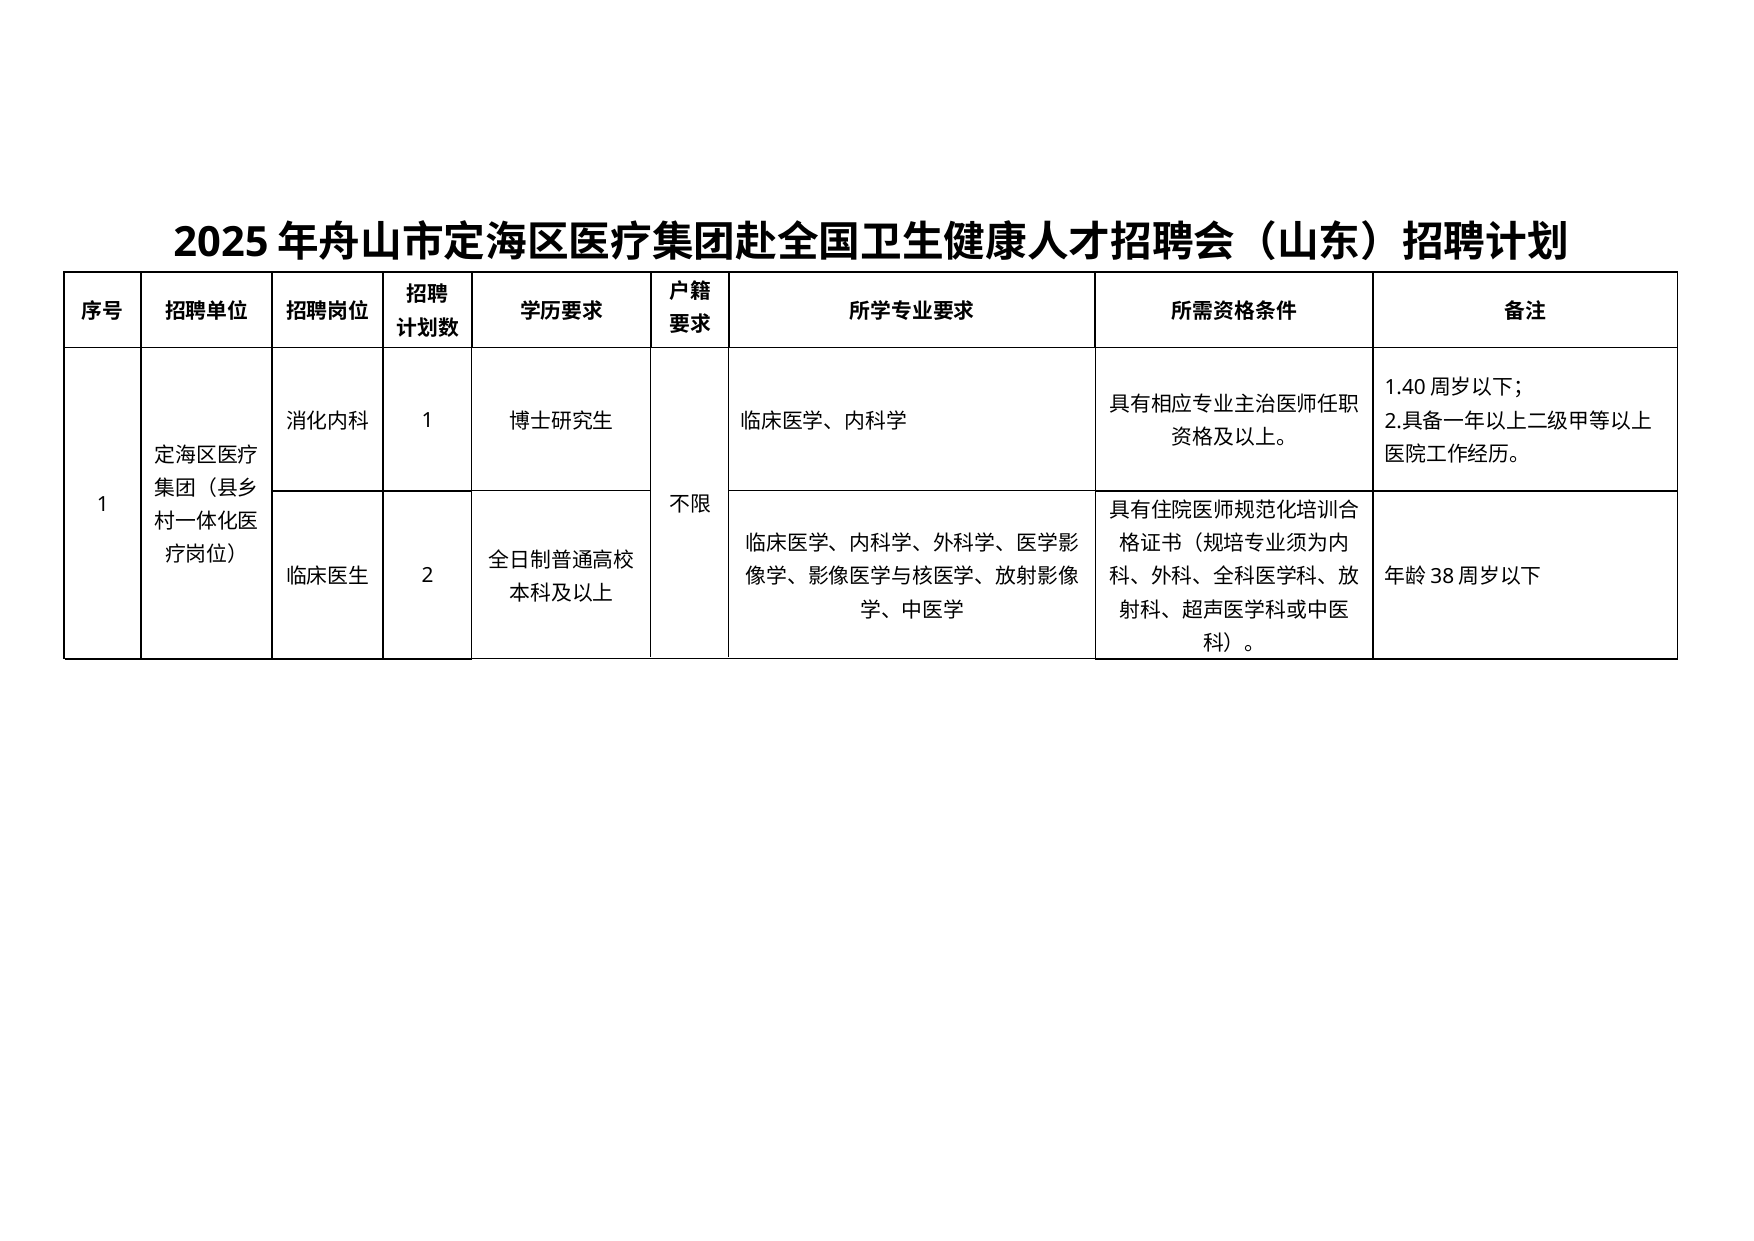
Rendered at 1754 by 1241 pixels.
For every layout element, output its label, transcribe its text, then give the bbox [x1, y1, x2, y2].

table_cell 1 [384, 348, 471, 490]
table_cell 招聘 计划数 [384, 273, 471, 346]
table_header 2025年舟山市定海区医疗集团赴全国卫生健康人才招聘会（山东）招聘计划 [64, 205, 1677, 271]
table_cell 临床医学、内科学 [729, 348, 1095, 490]
table_cell 不限 [651, 348, 729, 658]
table_cell 具有相应专业主治医师任职资格及以上。 [1096, 348, 1372, 490]
table_cell 临床医生 [273, 492, 382, 658]
table_cell 1.40周岁以下； 2.具备一年以上二级甲等以上医院工作经历。 [1374, 348, 1677, 490]
table_cell 定海区医疗集团（县乡村一体化医疗岗位） [142, 348, 271, 658]
table_cell 户籍要求 [652, 273, 728, 346]
table_cell 序号 [65, 273, 140, 346]
table_cell 全日制普通高校本科及以上 [472, 491, 651, 658]
table_cell 学历要求 [473, 273, 650, 346]
table_cell 1 [65, 348, 140, 658]
table_cell 消化内科 [273, 348, 382, 490]
table_cell 备注 [1374, 273, 1677, 346]
table_cell 临床医学、内科学、外科学、医学影像学、影像医学与核医学、放射影像学、中医学 [729, 491, 1095, 658]
table_cell 招聘岗位 [273, 273, 382, 346]
table_cell 所需资格条件 [1096, 273, 1372, 346]
table_cell 具有住院医师规范化培训合格证书（规培专业须为内科、外科、全科医学科、放射科、超声医学科或中医科）。 [1096, 492, 1372, 658]
table_cell 招聘单位 [142, 273, 271, 346]
table_cell 2 [384, 492, 471, 658]
table_cell 所学专业要求 [730, 273, 1094, 346]
table_cell 博士研究生 [472, 348, 650, 490]
table_cell 年龄38周岁以下 [1374, 492, 1677, 658]
